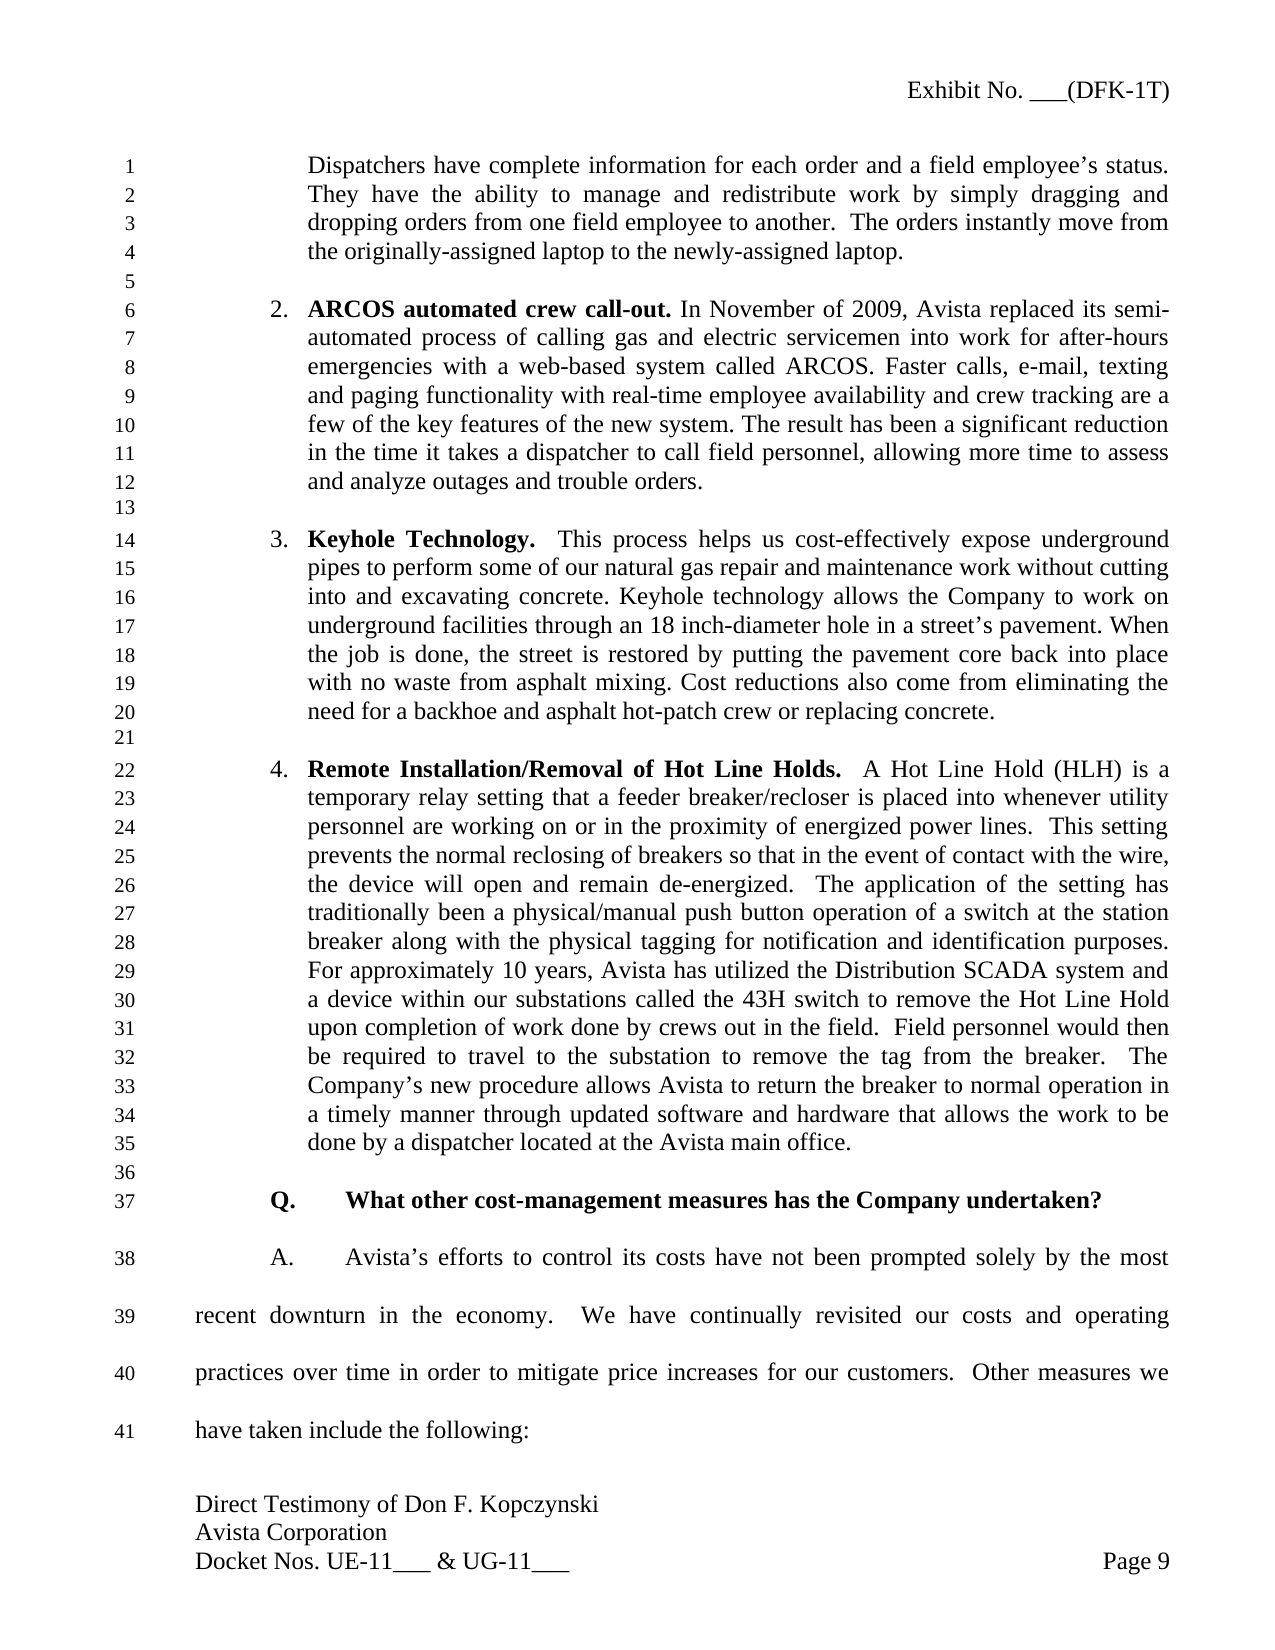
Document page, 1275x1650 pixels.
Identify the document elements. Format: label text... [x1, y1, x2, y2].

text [307, 150, 1170, 265]
list ARCOS automated crew call-out. In November of 2009, Avista replaced its semi-automated process of calling gas and electric servicemen into work for after-hours emergencies with a web-based system called ARCOS. Faster calls, e-mail, texting and paging functionality with real-time employee availability and crew tracking are a few of the key features of the new system. The result has been a significant reduction in the time it takes a dispatcher to call field personnel, allowing more time to assess and analyze outages and trouble orders. [270, 294, 1170, 495]
text A. Avista’s efforts to control its costs have not been prompted solely by the most recent downturn in the economy. We have continually revisited our costs and operating practices over time in order to mitigate price increases for our customers. Other measures we have taken include the following: [195, 1242, 1170, 1444]
text Q. What other cost-management measures has the Company undertaken? [195, 1185, 1170, 1214]
list Remote Installation/Removal of Hot Line Holds. A Hot Line Hold (HLH) is a temporary relay setting that a feeder breaker/recloser is placed into whenever utility personnel are working on or in the proximity of energized power lines. This setting prevents the normal reclosing of breakers so that in the event of contact with the wire, the device will open and remain de-energized. The application of the setting has traditionally been a physical/manual push button operation of a switch at the station breaker along with the physical tagging for notification and identification purposes. For approximately 10 years, Avista has utilized the Distribution SCADA system and a device within our substations called the 43H switch to remove the Hot Line Hold upon completion of work done by crews out in the field. Field personnel would then be required to travel to the substation to remove the tag from the breaker. The Company’s new procedure allows Avista to return the breaker to normal operation in a timely manner through updated software and hardware that allows the work to be done by a dispatcher located at the Avista main office. [270, 754, 1170, 1156]
list Keyhole Technology. This process helps us cost-effectively expose underground pipes to perform some of our natural gas repair and maintenance work without cutting into and excavating concrete. Keyhole technology allows the Company to work on underground facilities through an 18 inch-diameter hole in a street’s pavement. When the job is done, the street is restored by putting the pavement core back into place with no waste from asphalt mixing. Cost reductions also come from eliminating the need for a backhoe and asphalt hot-patch crew or replacing concrete. [270, 524, 1170, 725]
